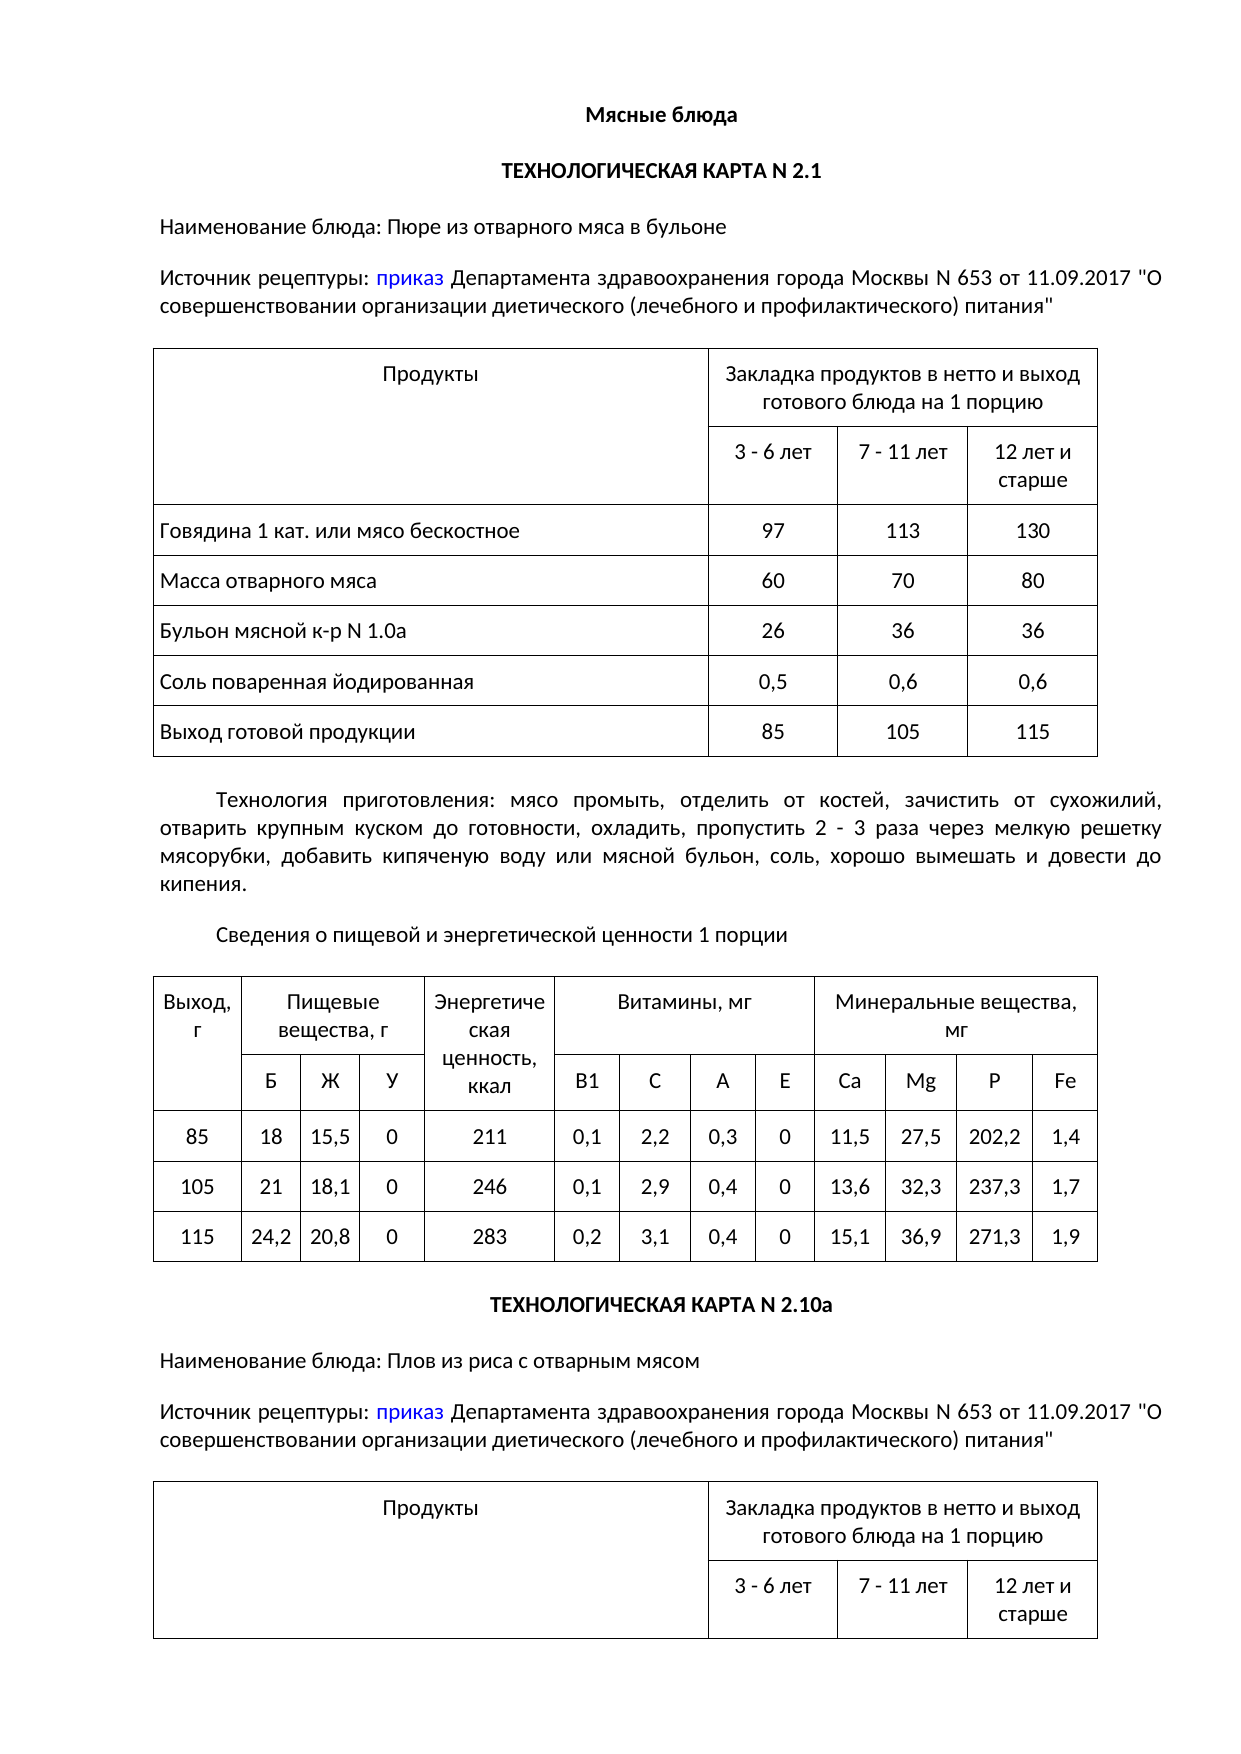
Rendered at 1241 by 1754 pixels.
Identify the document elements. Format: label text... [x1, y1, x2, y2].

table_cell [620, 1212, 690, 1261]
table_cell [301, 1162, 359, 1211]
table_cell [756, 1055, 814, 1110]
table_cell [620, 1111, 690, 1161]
text Сведения о пищевой и энергетической ценности 1 порции [159, 920, 1163, 948]
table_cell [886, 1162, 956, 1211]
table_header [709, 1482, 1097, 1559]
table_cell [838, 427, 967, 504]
text Наименование блюда: Плов из риса с отварным мясом [159, 1346, 1163, 1374]
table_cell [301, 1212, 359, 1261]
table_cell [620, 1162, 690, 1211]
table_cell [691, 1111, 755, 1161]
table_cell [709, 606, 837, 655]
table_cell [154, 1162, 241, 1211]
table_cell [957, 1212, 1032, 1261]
title ТЕХНОЛОГИЧЕСКАЯ КАРТА N 2.10а [159, 1290, 1163, 1318]
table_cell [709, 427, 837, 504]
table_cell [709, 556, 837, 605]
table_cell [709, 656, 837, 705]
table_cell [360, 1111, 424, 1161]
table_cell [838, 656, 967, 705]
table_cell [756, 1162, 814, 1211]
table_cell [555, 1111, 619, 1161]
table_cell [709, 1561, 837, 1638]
text Источник рецептуры: приказ Департамента здравоохранения города Москвы N 653 от 11.09.2017 "О совершенствовании организации диетического (лечебного и профилактического) питания" [159, 263, 1163, 319]
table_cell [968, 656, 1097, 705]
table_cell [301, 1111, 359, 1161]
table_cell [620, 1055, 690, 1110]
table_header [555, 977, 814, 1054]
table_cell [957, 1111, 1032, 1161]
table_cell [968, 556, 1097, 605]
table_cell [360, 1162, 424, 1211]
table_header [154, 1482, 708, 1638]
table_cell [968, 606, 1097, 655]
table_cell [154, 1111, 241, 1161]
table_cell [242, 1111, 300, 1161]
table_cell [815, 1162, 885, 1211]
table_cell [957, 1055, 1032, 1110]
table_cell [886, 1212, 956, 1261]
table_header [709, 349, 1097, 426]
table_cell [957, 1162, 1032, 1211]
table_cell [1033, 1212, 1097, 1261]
title Мясные блюда [159, 100, 1163, 128]
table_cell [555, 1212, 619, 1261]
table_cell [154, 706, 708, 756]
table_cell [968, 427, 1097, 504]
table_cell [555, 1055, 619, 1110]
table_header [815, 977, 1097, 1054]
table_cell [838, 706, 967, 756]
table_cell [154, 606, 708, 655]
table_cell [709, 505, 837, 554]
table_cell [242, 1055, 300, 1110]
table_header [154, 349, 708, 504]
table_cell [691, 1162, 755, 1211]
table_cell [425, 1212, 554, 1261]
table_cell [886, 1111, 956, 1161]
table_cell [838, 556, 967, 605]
text Наименование блюда: Пюре из отварного мяса в бульоне [159, 212, 1163, 241]
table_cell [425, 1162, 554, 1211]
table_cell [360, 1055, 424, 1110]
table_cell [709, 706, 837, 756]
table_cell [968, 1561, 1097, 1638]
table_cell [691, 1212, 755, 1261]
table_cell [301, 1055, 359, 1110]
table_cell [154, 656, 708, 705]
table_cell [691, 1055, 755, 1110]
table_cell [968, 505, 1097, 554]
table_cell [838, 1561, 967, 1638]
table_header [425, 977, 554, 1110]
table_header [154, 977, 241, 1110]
text Источник рецептуры: приказ Департамента здравоохранения города Москвы N 653 от 11.09.2017 "О совершенствовании организации диетического (лечебного и профилактического) питания" [159, 1397, 1163, 1453]
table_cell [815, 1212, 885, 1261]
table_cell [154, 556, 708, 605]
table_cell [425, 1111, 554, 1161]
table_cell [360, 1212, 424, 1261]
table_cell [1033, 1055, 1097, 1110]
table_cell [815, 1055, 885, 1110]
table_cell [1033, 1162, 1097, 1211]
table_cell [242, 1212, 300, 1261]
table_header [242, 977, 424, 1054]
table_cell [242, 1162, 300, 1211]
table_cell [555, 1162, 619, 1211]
text Технология приготовления: мясо промыть, отделить от костей, зачистить от сухожилий, отварить крупным куском до готовности, охладить, пропустить 2 - 3 раза через мелкую решетку мясорубки, добавить кипяченую воду или мясной бульон, соль, хорошо вымешать и довести до кипения. [159, 785, 1163, 897]
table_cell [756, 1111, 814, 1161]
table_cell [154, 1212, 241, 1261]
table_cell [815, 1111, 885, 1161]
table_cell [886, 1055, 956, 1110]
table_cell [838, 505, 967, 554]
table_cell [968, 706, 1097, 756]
title ТЕХНОЛОГИЧЕСКАЯ КАРТА N 2.1 [159, 156, 1163, 184]
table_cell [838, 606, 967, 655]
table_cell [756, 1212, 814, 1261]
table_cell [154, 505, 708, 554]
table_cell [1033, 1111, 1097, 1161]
